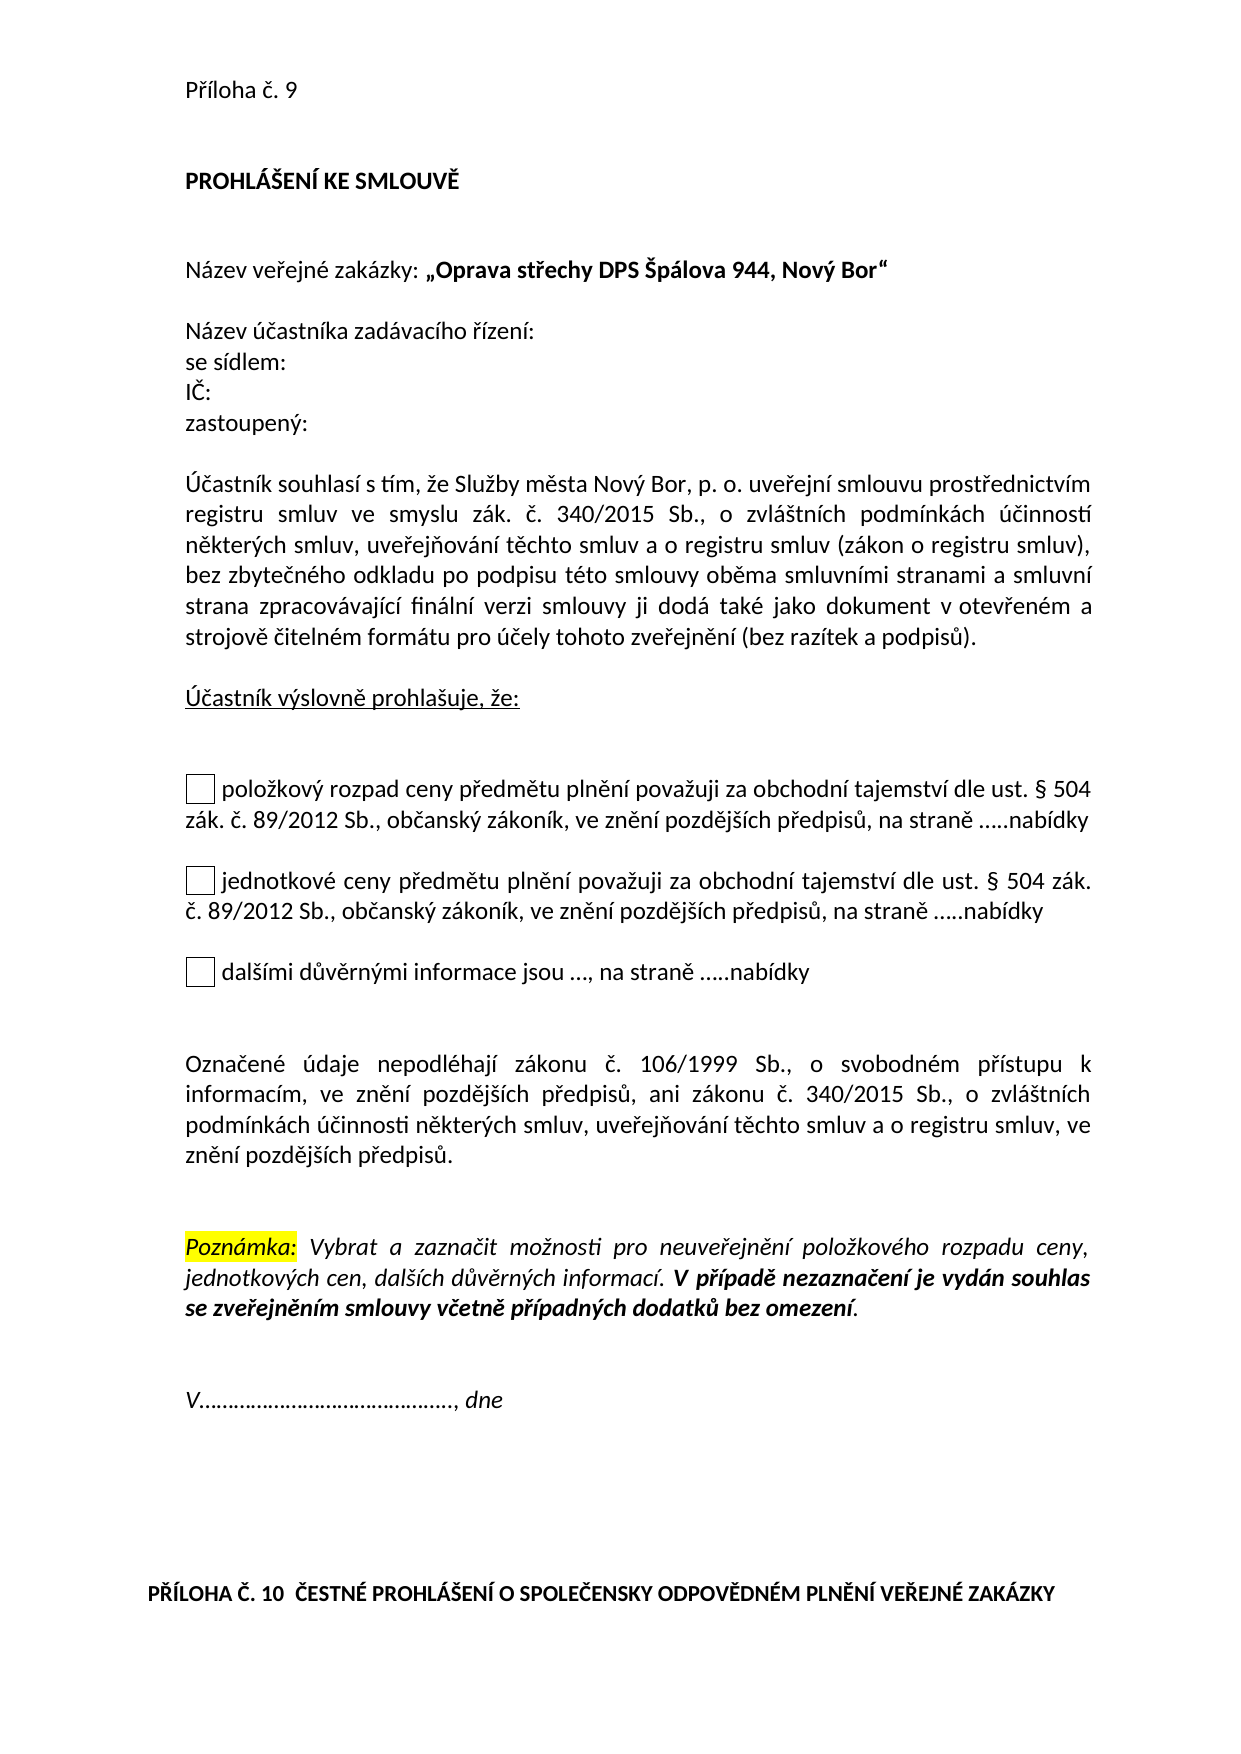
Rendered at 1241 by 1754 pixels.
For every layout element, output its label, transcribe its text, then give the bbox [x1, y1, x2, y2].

text Poznámka: Vybrat a zaznačit možnosti pro neuveřejnění položkového rozpadu ceny, jednotkových cen, dalších důvěrných informací. V případě nezaznačení je vydán souhlas se zveřejněním smlouvy včetně případných dodatků bez omezení. [185, 1231, 1093, 1323]
text jednotkové ceny předmětu plnění považuji za obchodní tajemství dle ust. § 504 zák. č. 89/2012 Sb., občanský zákoník, ve znění pozdějších předpisů, na straně …..nabídky [185, 865, 1093, 926]
text položkový rozpad ceny předmětu plnění považuji za obchodní tajemství dle ust. § 504 zák. č. 89/2012 Sb., občanský zákoník, ve znění pozdějších předpisů, na straně …..nabídky [185, 773, 1093, 834]
text Účastník souhlasí s tím, že Služby města Nový Bor, p. o. uveřejní smlouvu prostřednictvím registru smluv ve smyslu zák. č. 340/2015 Sb., o zvláštních podmínkách účinností některých smluv, uveřejňování těchto smluv a o registru smluv (zákon o registru smluv), bez zbytečného odkladu po podpisu této smlouvy oběma smluvními stranami a smluvní strana zpracovávající finální verzi smlouvy ji dodá také jako dokument v otevřeném a strojově čitelném formátu pro účely tohoto zveřejnění (bez razítek a podpisů). [185, 468, 1093, 651]
text Název veřejné zakázky: „Oprava střechy DPS Špálova 944, Nový Bor“ [185, 254, 1093, 285]
text Účastník výslovně prohlašuje, že: [185, 682, 1093, 712]
text PROHLÁŠENÍ KE SMLOUVĚ [185, 165, 1093, 196]
text IČ: [185, 377, 1093, 407]
text Název účastníka zadávacího řízení: [185, 316, 1093, 346]
text Označené údaje nepodléhají zákonu č. 106/1999 Sb., o svobodném přístupu k informacím, ve znění pozdějších předpisů, ani zákonu č. 340/2015 Sb., o zvláštních podmínkách účinnosti některých smluv, uveřejňování těchto smluv a o registru smluv, ve znění pozdějších předpisů. [185, 1048, 1093, 1170]
text zastoupený: [185, 407, 1093, 438]
text Příloha č. 10 ČESTNÉ PROHLÁŠENÍ O SPOLEČENSKY ODPOVĚDNÉM PLNĚNÍ VEŘEJNÉ ZAKÁZKY [148, 1579, 1093, 1607]
text se sídlem: [185, 346, 1093, 377]
text V…………………………………….., dne [185, 1384, 1093, 1414]
text dalšími důvěrnými informace jsou …, na straně …..nabídky [185, 956, 1093, 987]
text Příloha č. 9 [185, 74, 1093, 104]
